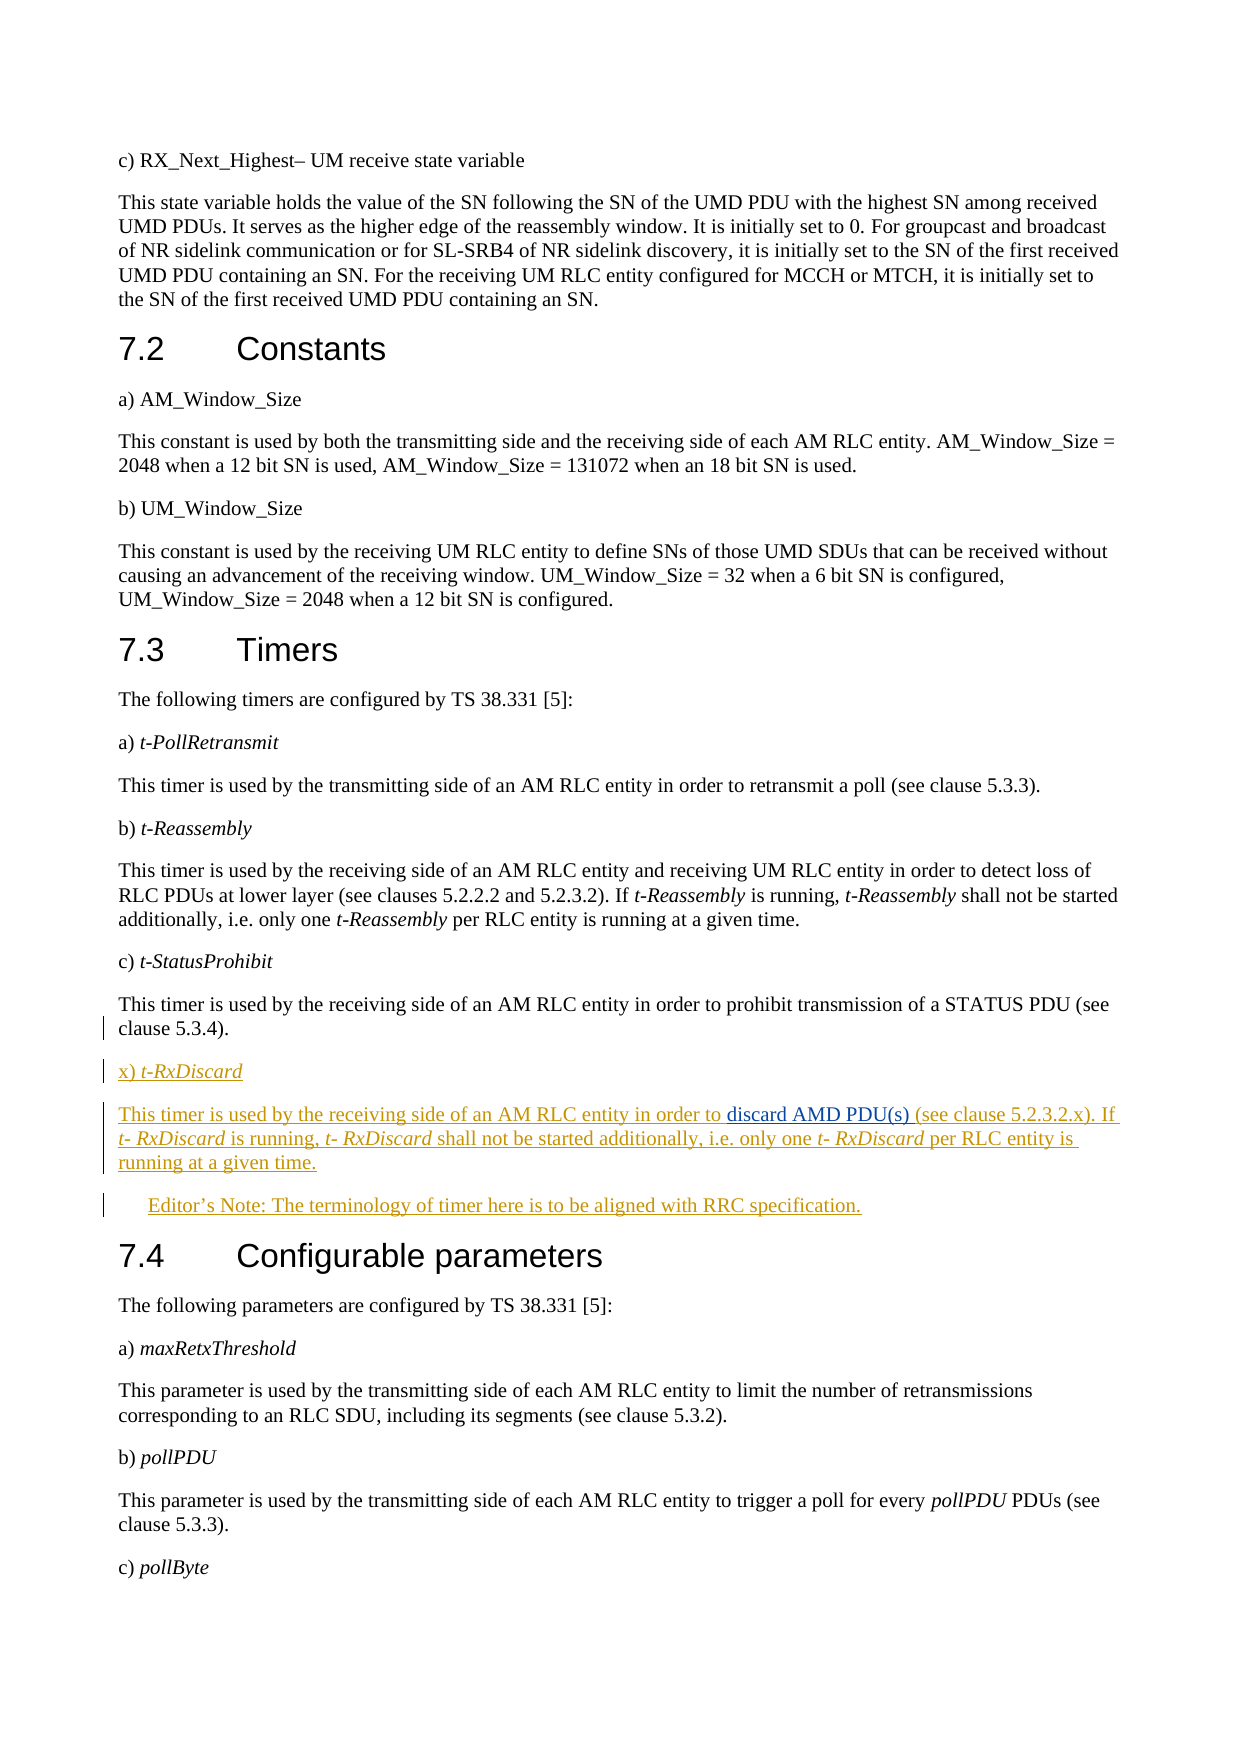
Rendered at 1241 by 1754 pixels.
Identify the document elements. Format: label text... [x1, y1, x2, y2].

text This parameter is used by the transmitting side of each AM RLC entity to limit the number of retransmissions corresponding to an RLC SDU, including its segments (see clause 5.3.2). [118, 1378, 1122, 1427]
text a) AM_Window_Size [118, 387, 1122, 411]
text a) maxRetxThreshold [118, 1336, 1122, 1360]
text b) t-Reassembly [118, 816, 1122, 840]
subtitle 7.4 Configurable parameters [118, 1236, 1122, 1274]
subtitle 7.2 Constants [118, 329, 1122, 368]
text This constant is used by the receiving UM RLC entity to define SNs of those UMD SDUs that can be received without causing an advancement of the receiving window. UM_Window_Size = 32 when a 6 bit SN is configured, UM_Window_Size = 2048 when a 12 bit SN is configured. [118, 539, 1122, 611]
text This state variable holds the value of the SN following the SN of the UMD PDU with the highest SN among received UMD PDUs. It serves as the higher edge of the reassembly window. It is initially set to 0. For groupcast and broadcast of NR sidelink communication or for SL-SRB4 of NR sidelink discovery, it is initially set to the SN of the first received UMD PDU containing an SN. For the receiving UM RLC entity configured for MCCH or MTCH, it is initially set to the SN of the first received UMD PDU containing an SN. [118, 190, 1122, 311]
text This timer is used by the receiving side of an AM RLC entity in order to prohibit transmission of a STATUS PDU (see clause 5.3.4). [118, 992, 1122, 1040]
text b) pollPDU [118, 1445, 1122, 1469]
text b) UM_Window_Size [118, 496, 1122, 520]
text This timer is used by the transmitting side of an AM RLC entity in order to retransmit a poll (see clause 5.3.3). [118, 773, 1122, 797]
subtitle 7.3 Timers [118, 630, 1122, 668]
text The following timers are configured by TS 38.331 [5]: [118, 687, 1122, 711]
text c) t-StatusProhibit [118, 949, 1122, 973]
text This timer is used by the receiving side of an AM RLC entity and receiving UM RLC entity in order to detect loss of RLC PDUs at lower layer (see clauses 5.2.2.2 and 5.2.3.2). If t-Reassembly is running, t-Reassembly shall not be started additionally, i.e. only one t-Reassembly per RLC entity is running at a given time. [118, 858, 1122, 931]
text This parameter is used by the transmitting side of each AM RLC entity to trigger a poll for every pollPDU PDUs (see clause 5.3.3). [118, 1488, 1122, 1536]
text The following parameters are configured by TS 38.331 [5]: [118, 1293, 1122, 1317]
text a) t-PollRetransmit [118, 730, 1122, 754]
text This constant is used by both the transmitting side and the receiving side of each AM RLC entity. AM_Window_Size = 2048 when a 12 bit SN is used, AM_Window_Size = 131072 when an 18 bit SN is used. [118, 429, 1122, 477]
text c) pollByte [118, 1555, 1122, 1579]
text c) RX_Next_Highest– UM receive state variable [118, 147, 1122, 172]
